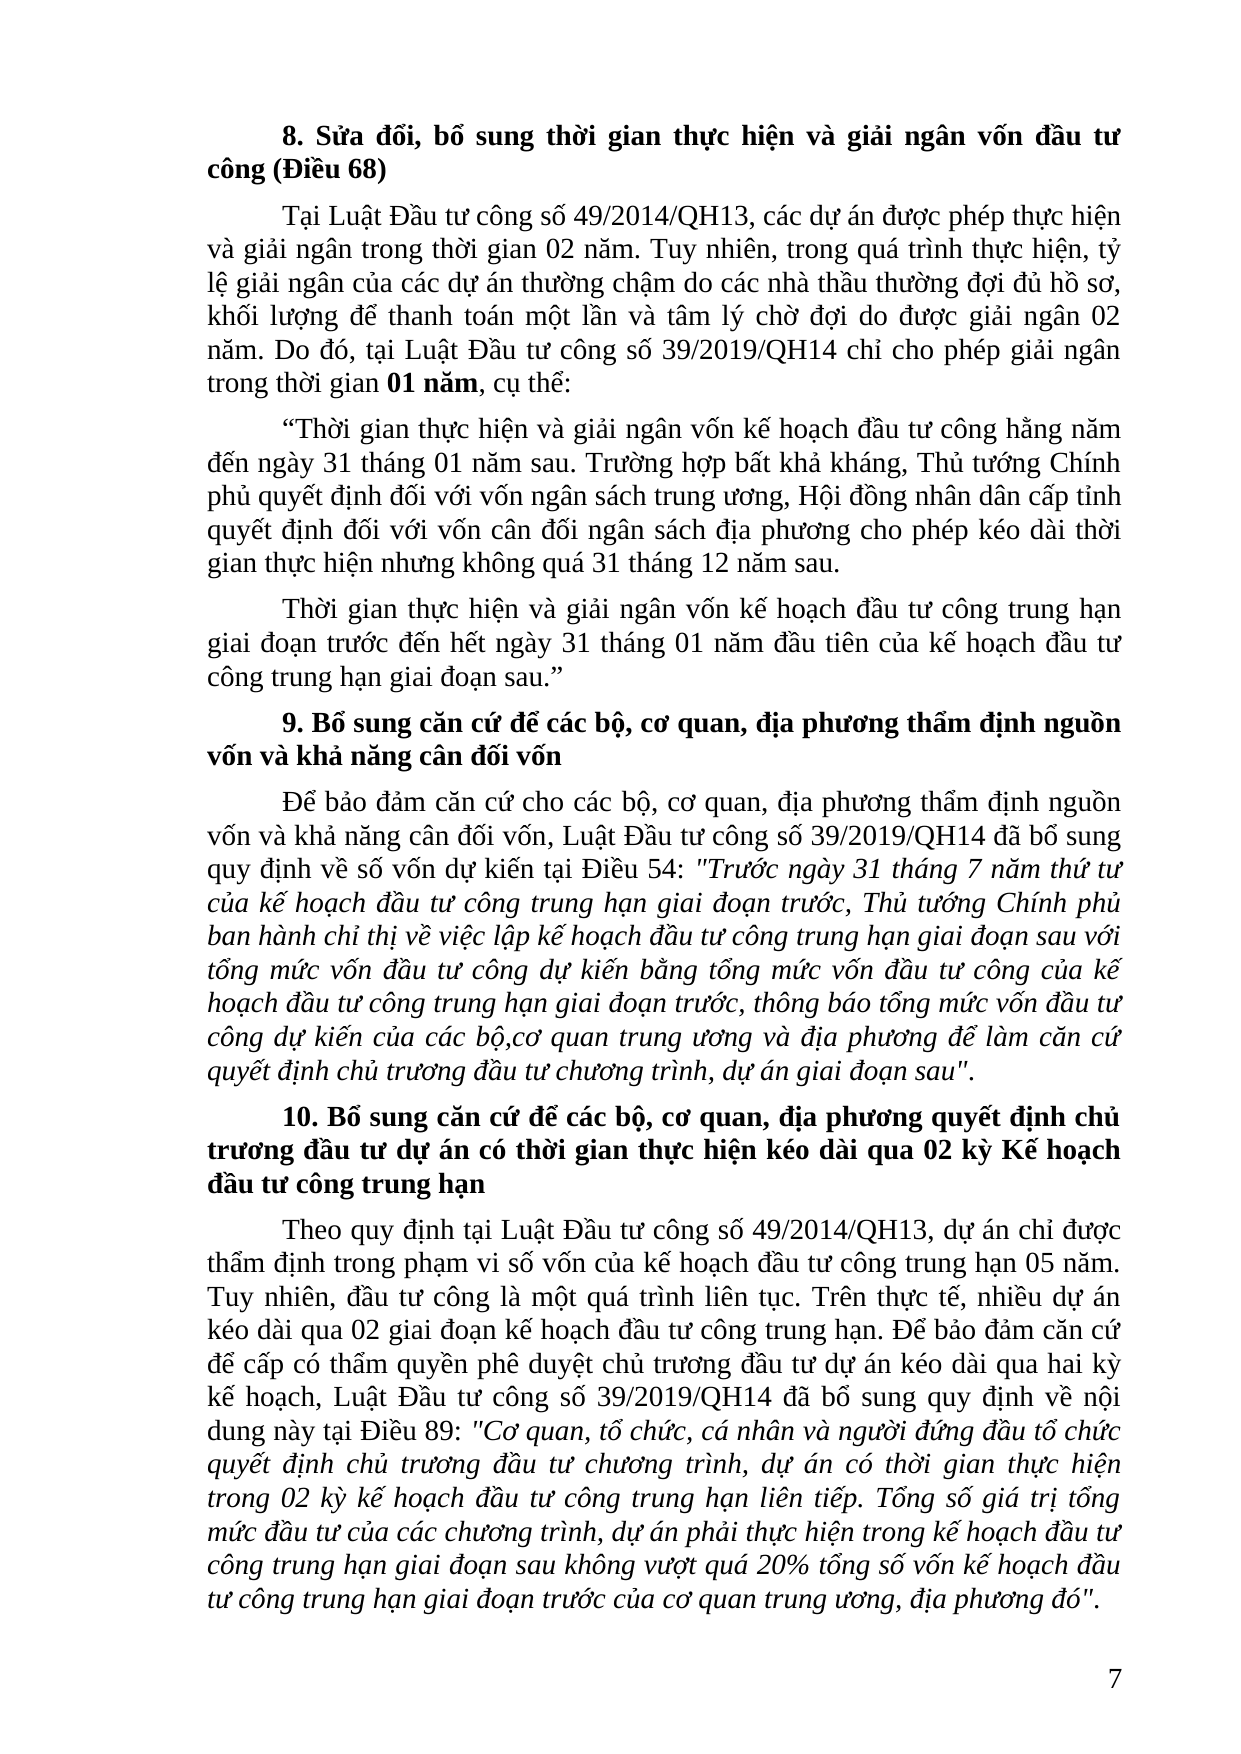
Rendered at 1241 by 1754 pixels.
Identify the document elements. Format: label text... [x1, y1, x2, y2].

subtitle 10. Bổ sung căn cứ để các bộ, cơ quan, địa phương quyết định chủ trương đầu tư dự án có thời gian thực hiện kéo dài qua 02 kỳ Kế hoạch đầu tư công trung hạn [207, 1099, 1122, 1199]
text “Thời gian thực hiện và giải ngân vốn kế hoạch đầu tư công hằng năm đến ngày 31 tháng 01 năm sau. Trường hợp bất khả kháng, Thủ tướng Chính phủ quyết định đối với vốn ngân sách trung ương, Hội đồng nhân dân cấp tỉnh quyết định đối với vốn cân đối ngân sách địa phương cho phép kéo dài thời gian thực hiện nhưng không quá 31 tháng 12 năm sau. [207, 411, 1122, 579]
subtitle Để bảo đảm căn cứ cho các bộ, cơ quan, địa phương thẩm định nguồn vốn và khả năng cân đối vốn, Luật Đầu tư công số 39/2019/QH14 đã bổ sung quy định về số vốn dự kiến tại Điều 54: "Trước ngày 31 tháng 7 năm thứ tư của kế hoạch đầu tư công trung hạn giai đoạn trước, Thủ tướng Chính phủ ban hành chỉ thị về việc lập kế hoạch đầu tư công trung hạn giai đoạn sau với tổng mức vốn đầu tư công dự kiến bằng tổng mức vốn đầu tư công của kế hoạch đầu tư công trung hạn giai đoạn trước, thông báo tổng mức vốn đầu tư công dự kiến của các bộ,cơ quan trung ương và địa phương để làm căn cứ quyết định chủ trương đầu tư chương trình, dự án giai đoạn sau". [207, 784, 1122, 1086]
text Tại Luật Đầu tư công số 49/2014/QH13, các dự án được phép thực hiện và giải ngân trong thời gian 02 năm. Tuy nhiên, trong quá trình thực hiện, tỷ lệ giải ngân của các dự án thường chậm do các nhà thầu thường đợi đủ hồ sơ, khối lượng để thanh toán một lần và tâm lý chờ đợi do được giải ngân 02 năm. Do đó, tại Luật Đầu tư công số 39/2019/QH14 chỉ cho phép giải ngân trong thời gian 01 năm, cụ thể: [207, 198, 1122, 399]
text Theo quy định tại Luật Đầu tư công số 49/2014/QH13, dự án chỉ được thẩm định trong phạm vi số vốn của kế hoạch đầu tư công trung hạn 05 năm. Tuy nhiên, đầu tư công là một quá trình liên tục. Trên thực tế, nhiều dự án kéo dài qua 02 giai đoạn kế hoạch đầu tư công trung hạn. Để bảo đảm căn cứ để cấp có thẩm quyền phê duyệt chủ trương đầu tư dự án kéo dài qua hai kỳ kế hoạch, Luật Đầu tư công số 39/2019/QH14 đã bổ sung quy định về nội dung này tại Điều 89: "Cơ quan, tổ chức, cá nhân và người đứng đầu tổ chức quyết định chủ trương đầu tư chương trình, dự án có thời gian thực hiện trong 02 kỳ kế hoạch đầu tư công trung hạn liên tiếp. Tổng số giá trị tổng mức đầu tư của các chương trình, dự án phải thực hiện trong kế hoạch đầu tư công trung hạn giai đoạn sau không vượt quá 20% tổng số vốn kế hoạch đầu tư công trung hạn giai đoạn trước của cơ quan trung ương, địa phương đó". [207, 1212, 1122, 1614]
subtitle 9. Bổ sung căn cứ để các bộ, cơ quan, địa phương thẩm định nguồn vốn và khả năng cân đối vốn [207, 705, 1122, 772]
subtitle 8. Sửa đổi, bổ sung thời gian thực hiện và giải ngân vốn đầu tư công (Điều 68) [207, 118, 1122, 185]
text Thời gian thực hiện và giải ngân vốn kế hoạch đầu tư công trung hạn giai đoạn trước đến hết ngày 31 tháng 01 năm đầu tiên của kế hoạch đầu tư công trung hạn giai đoạn sau.” [207, 592, 1122, 692]
